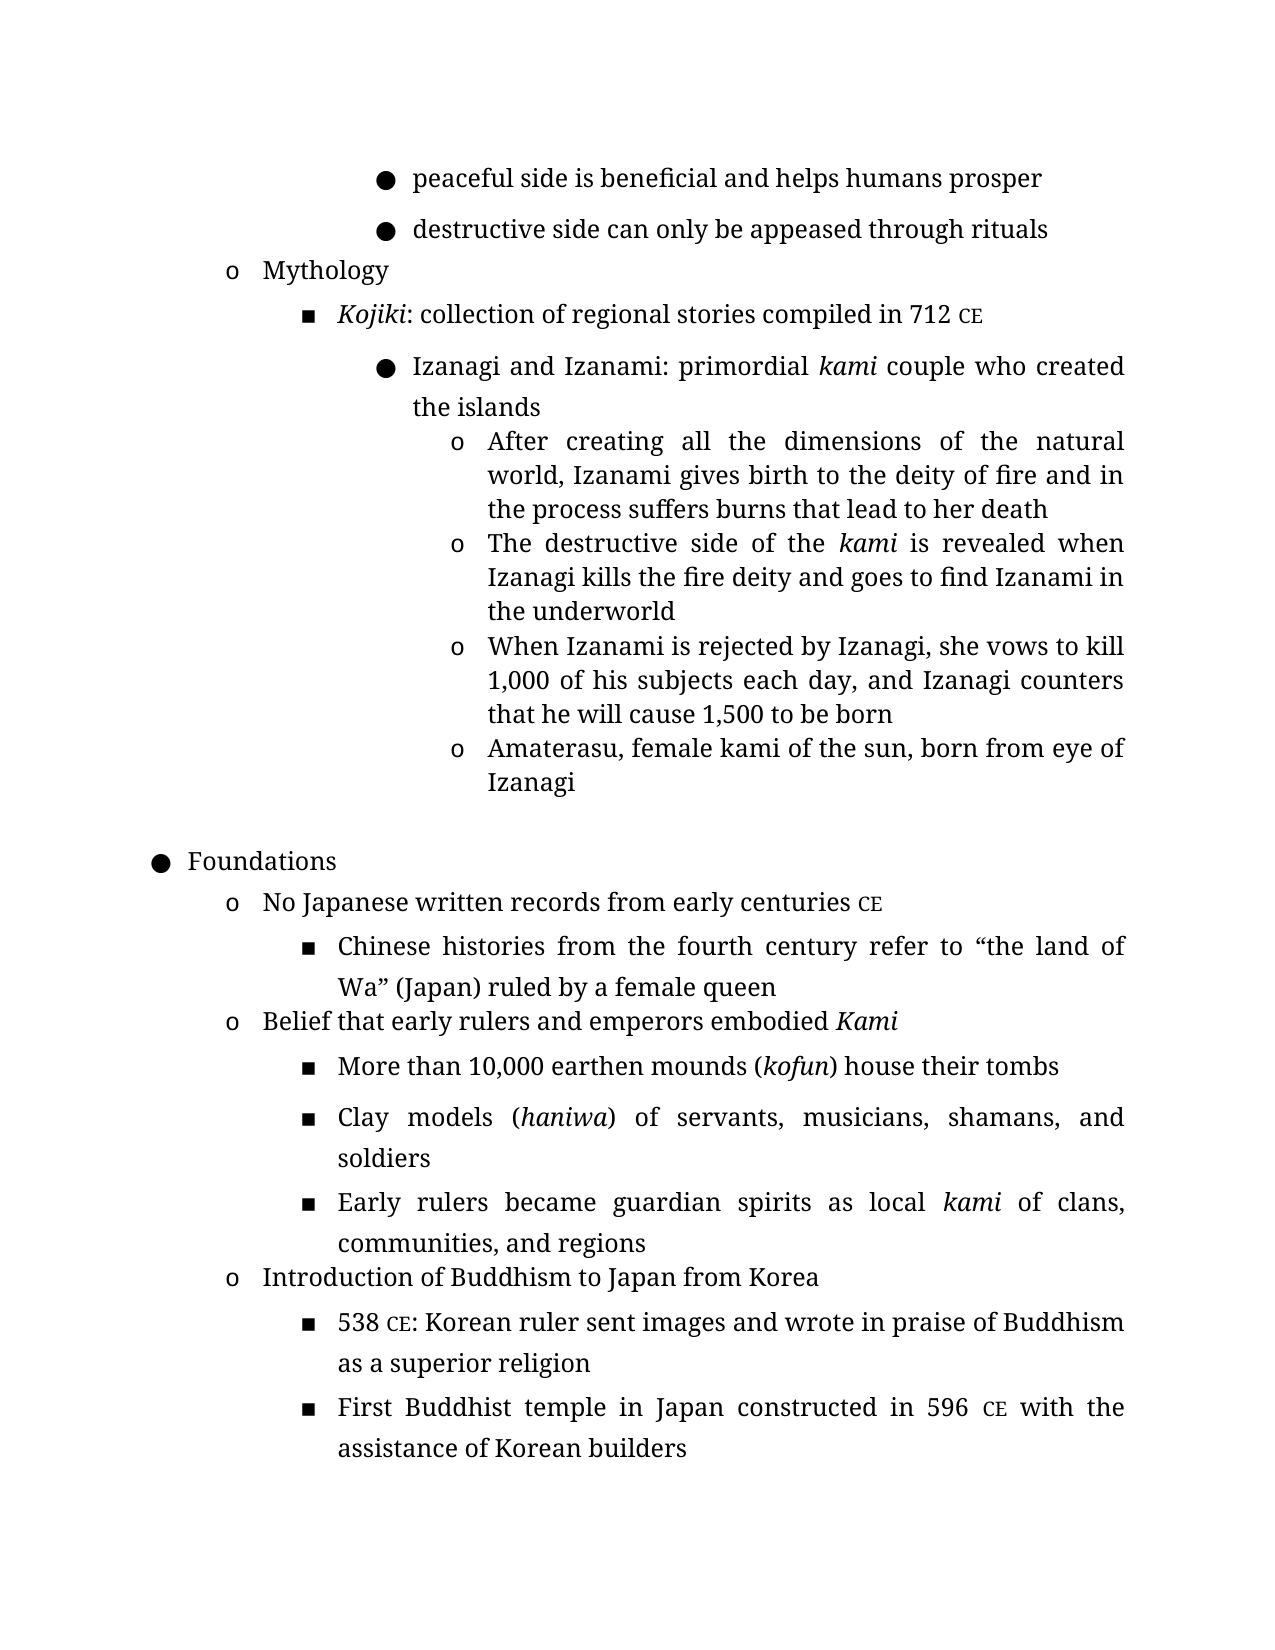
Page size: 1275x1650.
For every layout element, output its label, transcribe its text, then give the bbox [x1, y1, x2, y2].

list Izanagi and Izanami: primordial kami couple who created the islands [375, 338, 1125, 423]
list Clay models (haniwa) of servants, musicians, shamans, and soldiers [300, 1089, 1125, 1174]
list destructive side can only be appeased through rituals [375, 201, 1125, 252]
list No Japanese written records from early centuries ce [225, 884, 1125, 918]
list Foundations [150, 833, 1125, 884]
list Kojiki: collection of regional stories compiled in 712 ce [300, 287, 1125, 338]
list 538 ce: Korean ruler sent images and wrote in praise of Buddhism as a superior religion [300, 1294, 1125, 1379]
list First Buddhist temple in Japan constructed in 596 ce with the assistance of Korean builders [300, 1379, 1125, 1465]
list The destructive side of the kami is revealed when Izanagi kills the fire deity and goes to find Izanami in the underworld [450, 526, 1125, 628]
list Amaterasu, female kami of the sun, born from eye of Izanagi [450, 731, 1125, 799]
list Belief that early rulers and emperors embodied Kami [225, 1004, 1125, 1038]
list Early rulers became guardian spirits as local kami of clans, communities, and regions [300, 1174, 1125, 1260]
list After creating all the dimensions of the natural world, Izanami gives birth to the deity of fire and in the process suffers burns that lead to her death [450, 423, 1125, 526]
list Chinese histories from the fourth century refer to “the land of Wa” (Japan) ruled by a female queen [300, 918, 1125, 1004]
list Introduction of Buddhism to Japan from Korea [225, 1260, 1125, 1294]
list More than 10,000 earthen mounds (kofun) house their tombs [300, 1038, 1125, 1089]
list When Izanami is rejected by Izanagi, she vows to kill 1,000 of his subjects each day, and Izanagi counters that he will cause 1,500 to be born [450, 628, 1125, 731]
list Mythology [225, 252, 1125, 287]
list peaceful side is beneficial and helps humans prosper [375, 150, 1125, 201]
